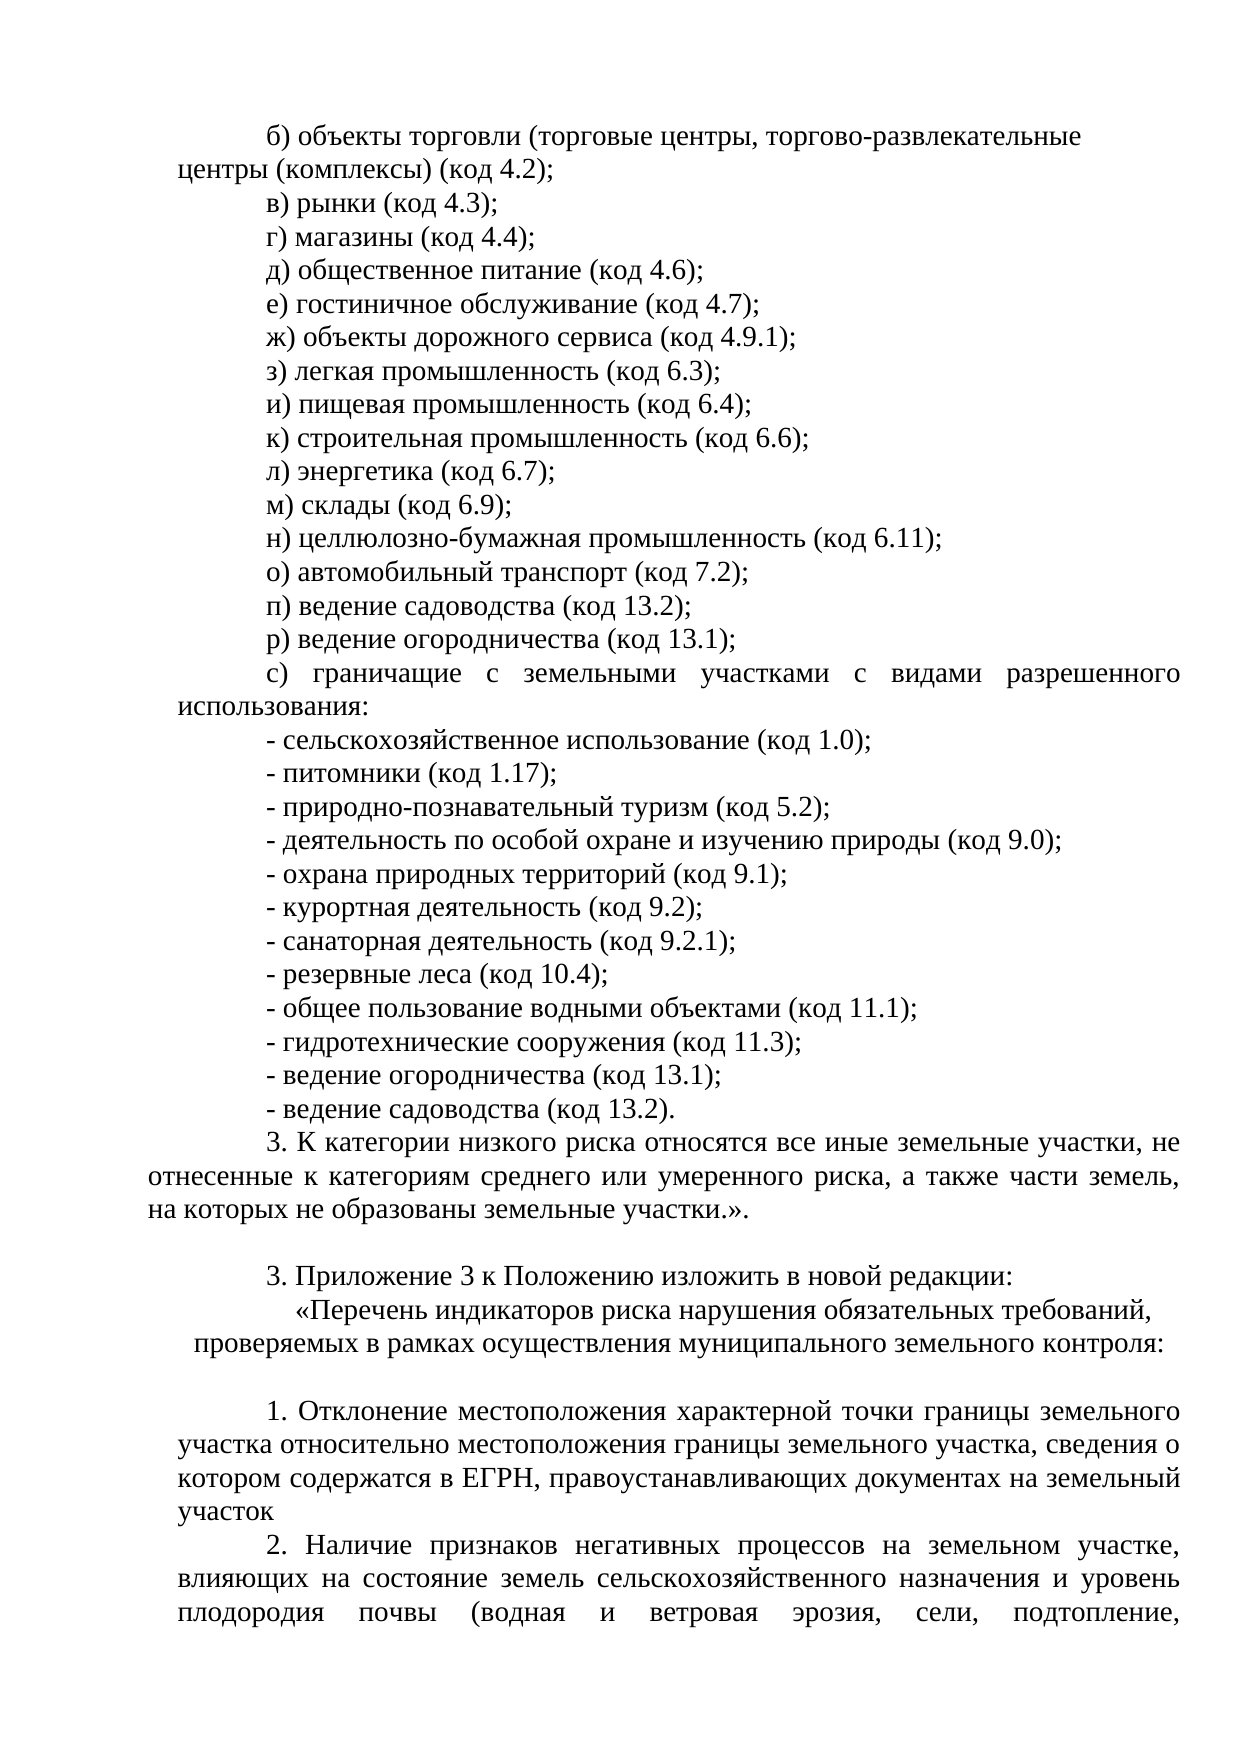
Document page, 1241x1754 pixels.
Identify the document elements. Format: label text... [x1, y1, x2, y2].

text б) объекты торговли (торговые центры, торгово-развлекательные [177, 118, 1181, 152]
text - охрана природных территорий (код 9.1); [177, 856, 1181, 889]
text п) ведение садоводства (код 13.2); [177, 588, 1181, 621]
text с) граничащие с земельными участками с видами разрешенного использования: [177, 655, 1181, 722]
text - природно-познавательный туризм (код 5.2); [177, 789, 1181, 822]
text о) автомобильный транспорт (код 7.2); [177, 554, 1181, 588]
text - питомники (код 1.17); [177, 755, 1181, 789]
text к) строительная промышленность (код 6.6); [177, 420, 1181, 453]
text - сельскохозяйственное использование (код 1.0); [177, 722, 1181, 755]
text з) легкая промышленность (код 6.3); [177, 353, 1181, 386]
text е) гостиничное обслуживание (код 4.7); [177, 286, 1181, 319]
text и) пищевая промышленность (код 6.4); [177, 386, 1181, 420]
text «Перечень индикаторов риска нарушения обязательных требований, проверяемых в рамках осуществления муниципального земельного контроля: [177, 1292, 1181, 1359]
text 3. Приложение 3 к Положению изложить в новой редакции: [177, 1258, 1181, 1292]
text 1. Отклонение местоположения характерной точки границы земельного участка относительно местоположения границы земельного участка, сведения о котором содержатся в ЕГРН, правоустанавливающих документах на земельный участок [177, 1393, 1181, 1527]
text в) рынки (код 4.3); [177, 185, 1181, 219]
text р) ведение огородничества (код 13.1); [177, 621, 1181, 655]
text - общее пользование водными объектами (код 11.1); [177, 990, 1181, 1024]
text ж) объекты дорожного сервиса (код 4.9.1); [177, 319, 1181, 353]
text - курортная деятельность (код 9.2); [177, 889, 1181, 923]
text - деятельность по особой охране и изучению природы (код 9.0); [177, 822, 1181, 856]
text - санаторная деятельность (код 9.2.1); [177, 923, 1181, 957]
text - ведение огородничества (код 13.1); [177, 1057, 1181, 1091]
text г) магазины (код 4.4); [177, 219, 1181, 252]
text - резервные леса (код 10.4); [177, 957, 1181, 990]
text - гидротехнические сооружения (код 11.3); [177, 1024, 1181, 1057]
text - ведение садоводства (код 13.2). [177, 1091, 1181, 1124]
text д) общественное питание (код 4.6); [177, 252, 1181, 286]
text центры (комплексы) (код 4.2); [177, 152, 1181, 185]
text м) склады (код 6.9); [177, 487, 1181, 521]
text н) целлюлозно-бумажная промышленность (код 6.11); [177, 521, 1181, 554]
text л) энергетика (код 6.7); [177, 453, 1181, 487]
text 3. К категории низкого риска относятся все иные земельные участки, не отнесенные к категориям среднего или умеренного риска, а также части земель, на которых не образованы земельные участки.». [148, 1124, 1181, 1225]
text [177, 1527, 1181, 1627]
